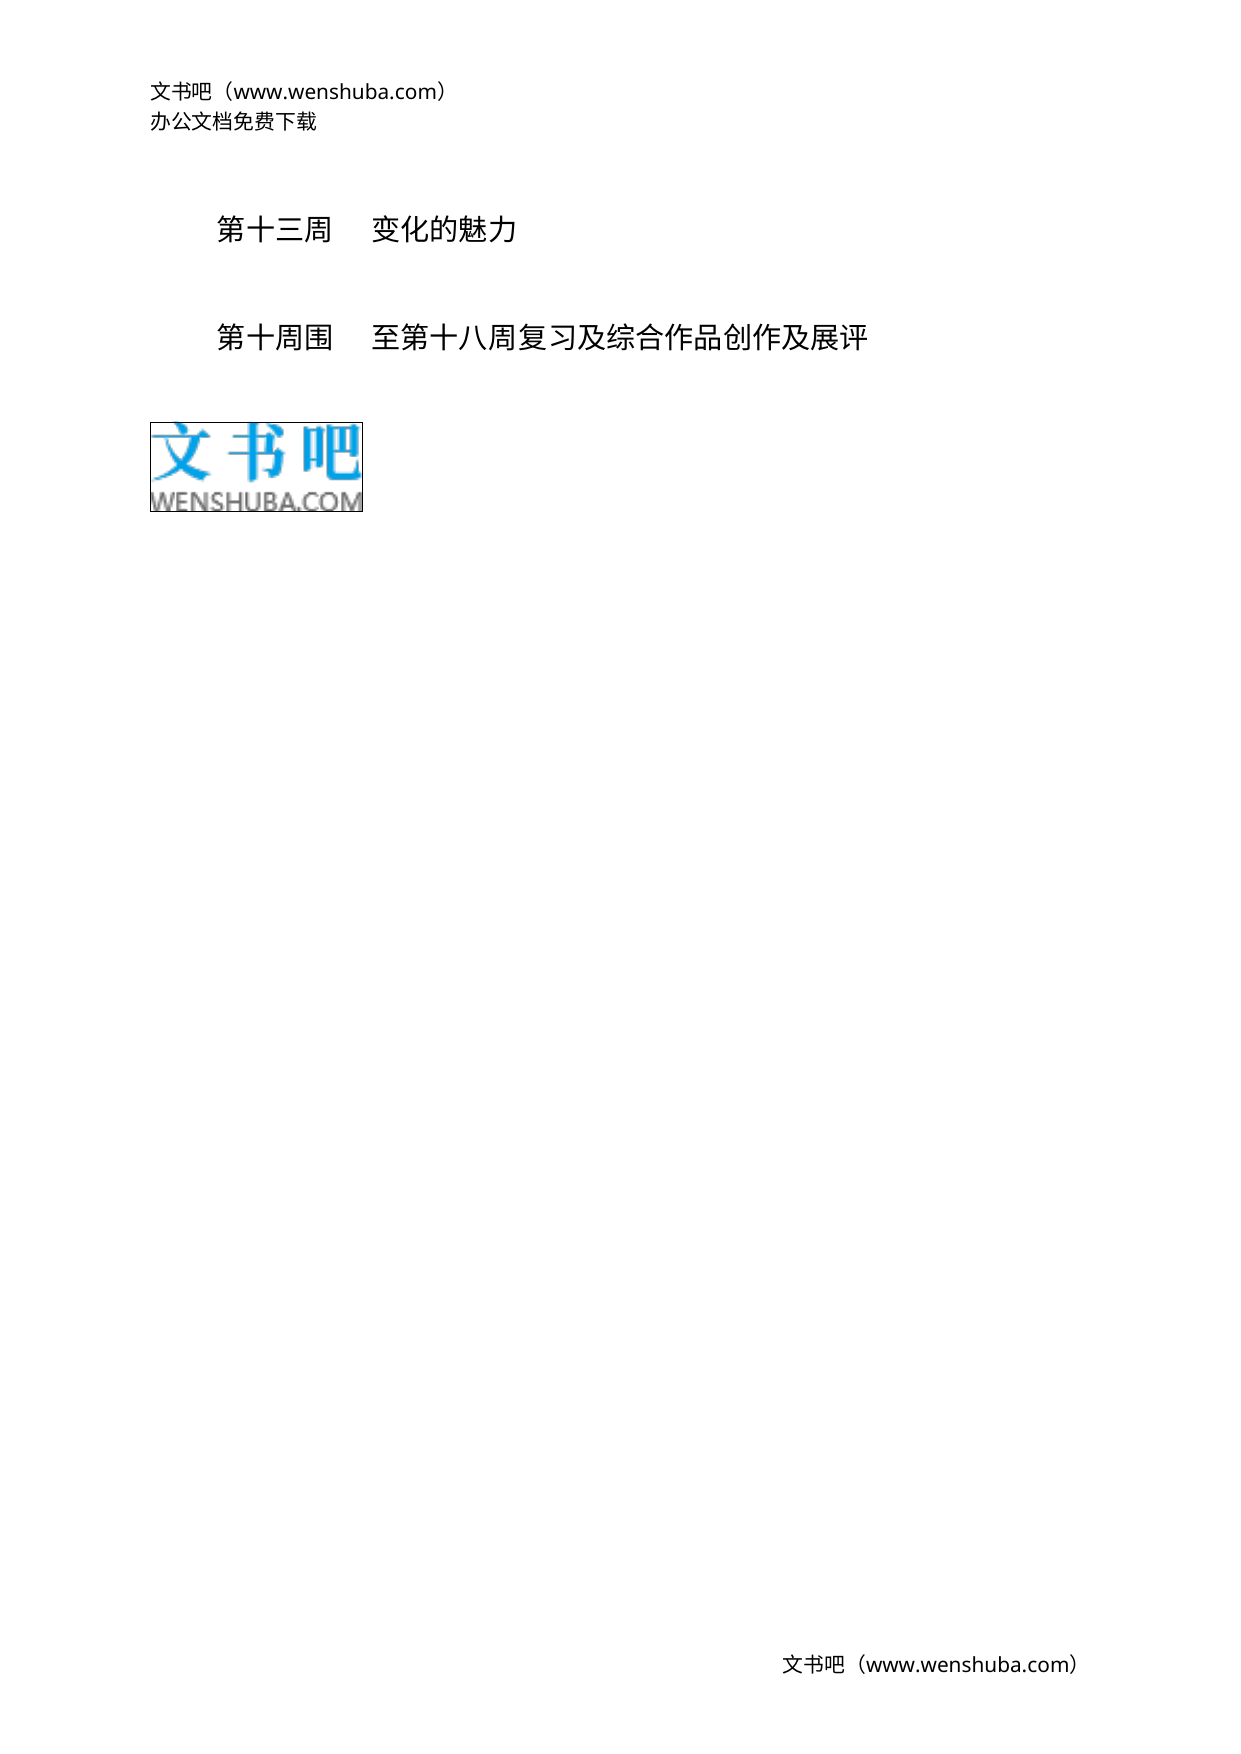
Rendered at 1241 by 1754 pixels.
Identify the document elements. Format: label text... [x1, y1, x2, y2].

picture [151, 423, 362, 511]
text 第十三周 变化的魅力 [150, 207, 1090, 249]
text 第十周围 至第十八周 复习及综合作品创作及展评 [150, 314, 1090, 357]
